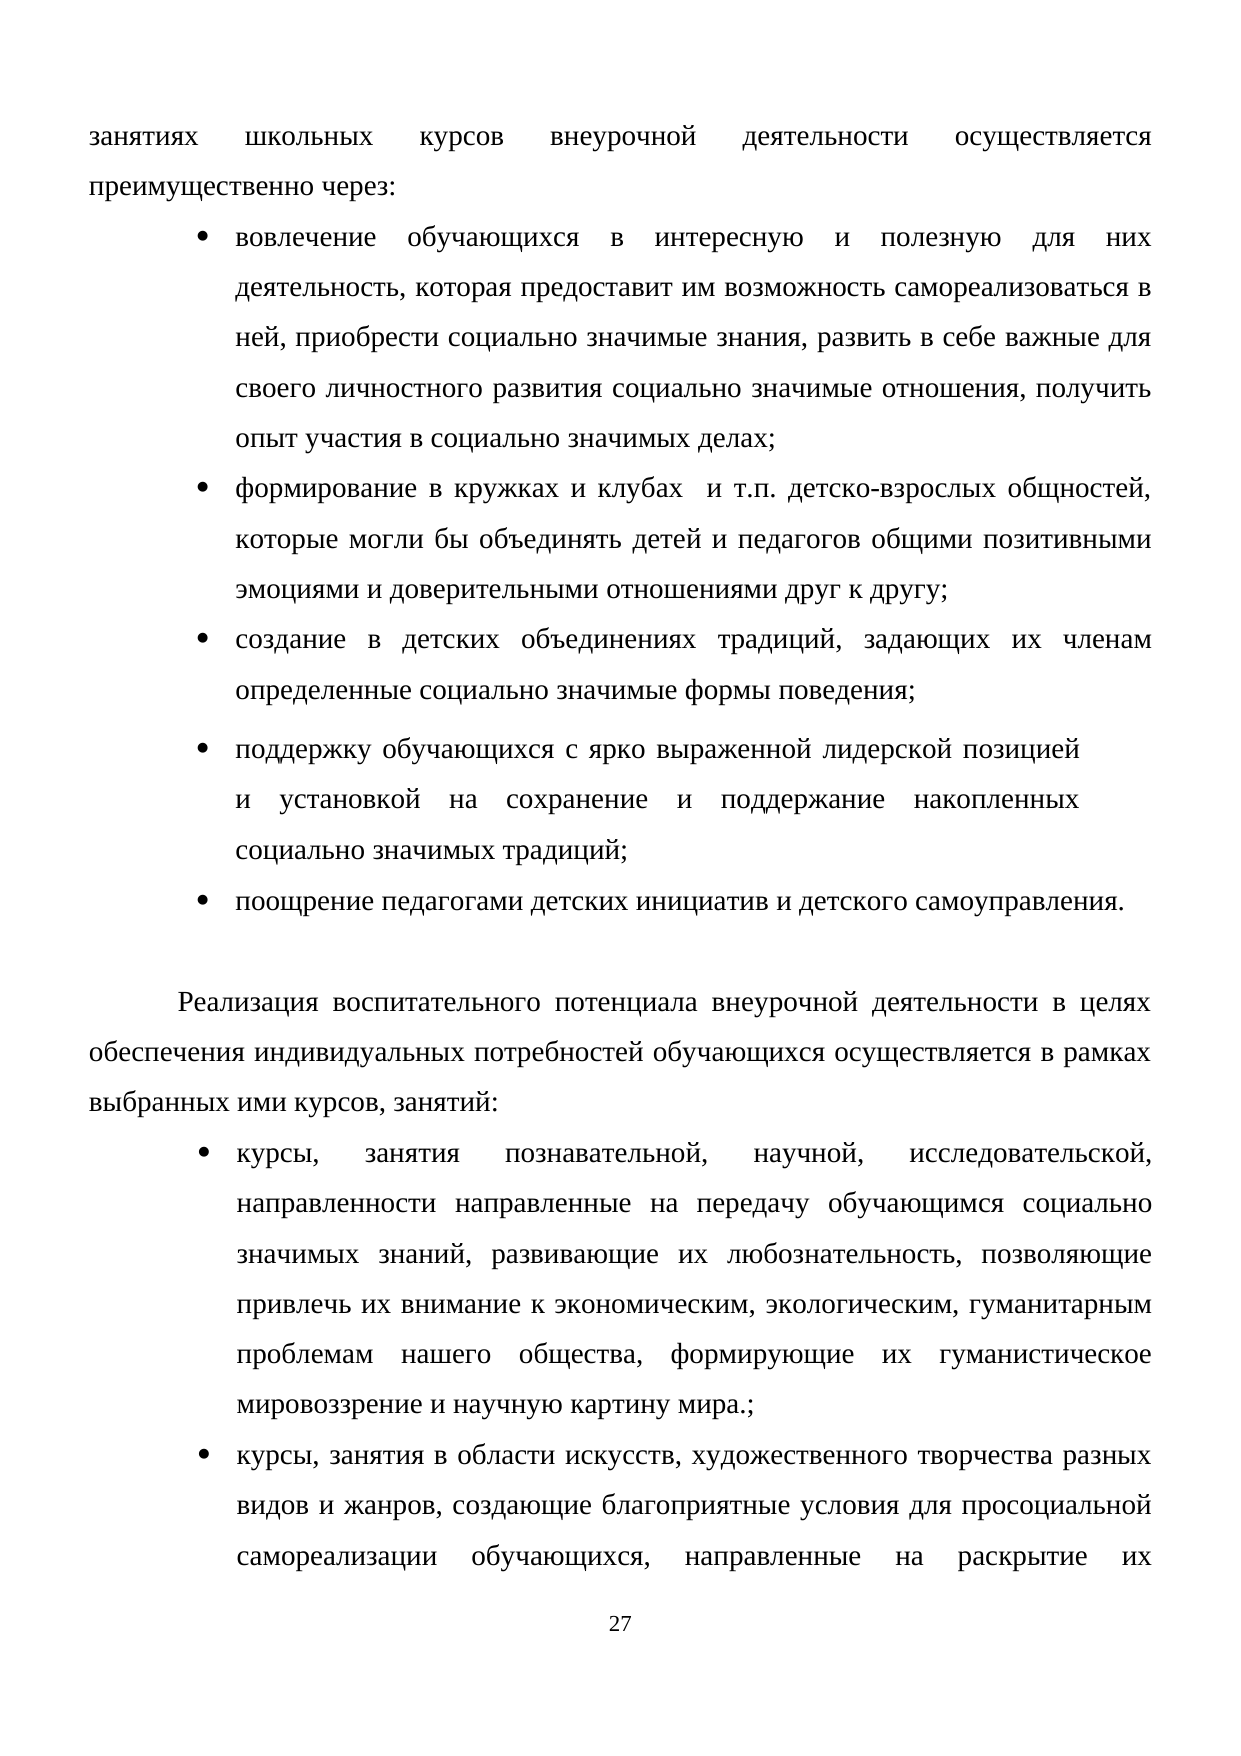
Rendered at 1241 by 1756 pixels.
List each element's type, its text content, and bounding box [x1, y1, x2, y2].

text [89, 118, 1152, 202]
list поощрение педагогами детских инициатив и детского самоуправления. [198, 883, 1152, 917]
list вовлечение обучающихся в интересную и полезную для них деятельность, которая предоставит им возможность самореализоваться в ней, приобрести социально значимые знания, развить в себе важные для своего личностного развития социально значимые отношения, получить опыт участия в социально значимых делах; [198, 219, 1152, 454]
list курсы, занятия познавательной, научной, исследовательской, направленности направленные на передачу обучающимся социально значимых знаний, развивающие их любознательность, позволяющие привлечь их внимание к экономическим, экологическим, гуманитарным проблемам нашего общества, формирующие их гуманистическое мировоззрение и научную картину мира.; [199, 1135, 1152, 1420]
list формирование в кружках и клубах и т.п. детско-взрослых общностей, которые могли бы объединять детей и педагогов общими позитивными эмоциями и доверительными отношениями друг к другу; [198, 470, 1152, 605]
list поддержку обучающихся с ярко выраженной лидерской позицией и установкой на сохранение и поддержание накопленных социально значимых традиций; [198, 731, 1080, 865]
text Реализация воспитательного потенциала внеурочной деятельности в целях обеспечения индивидуальных потребностей обучающихся осуществляется в рамках выбранных ими курсов, занятий: [89, 984, 1152, 1118]
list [199, 1437, 1152, 1571]
list создание в детских объединениях традиций, задающих их членам определенные социально значимые формы поведения; [198, 621, 1152, 705]
